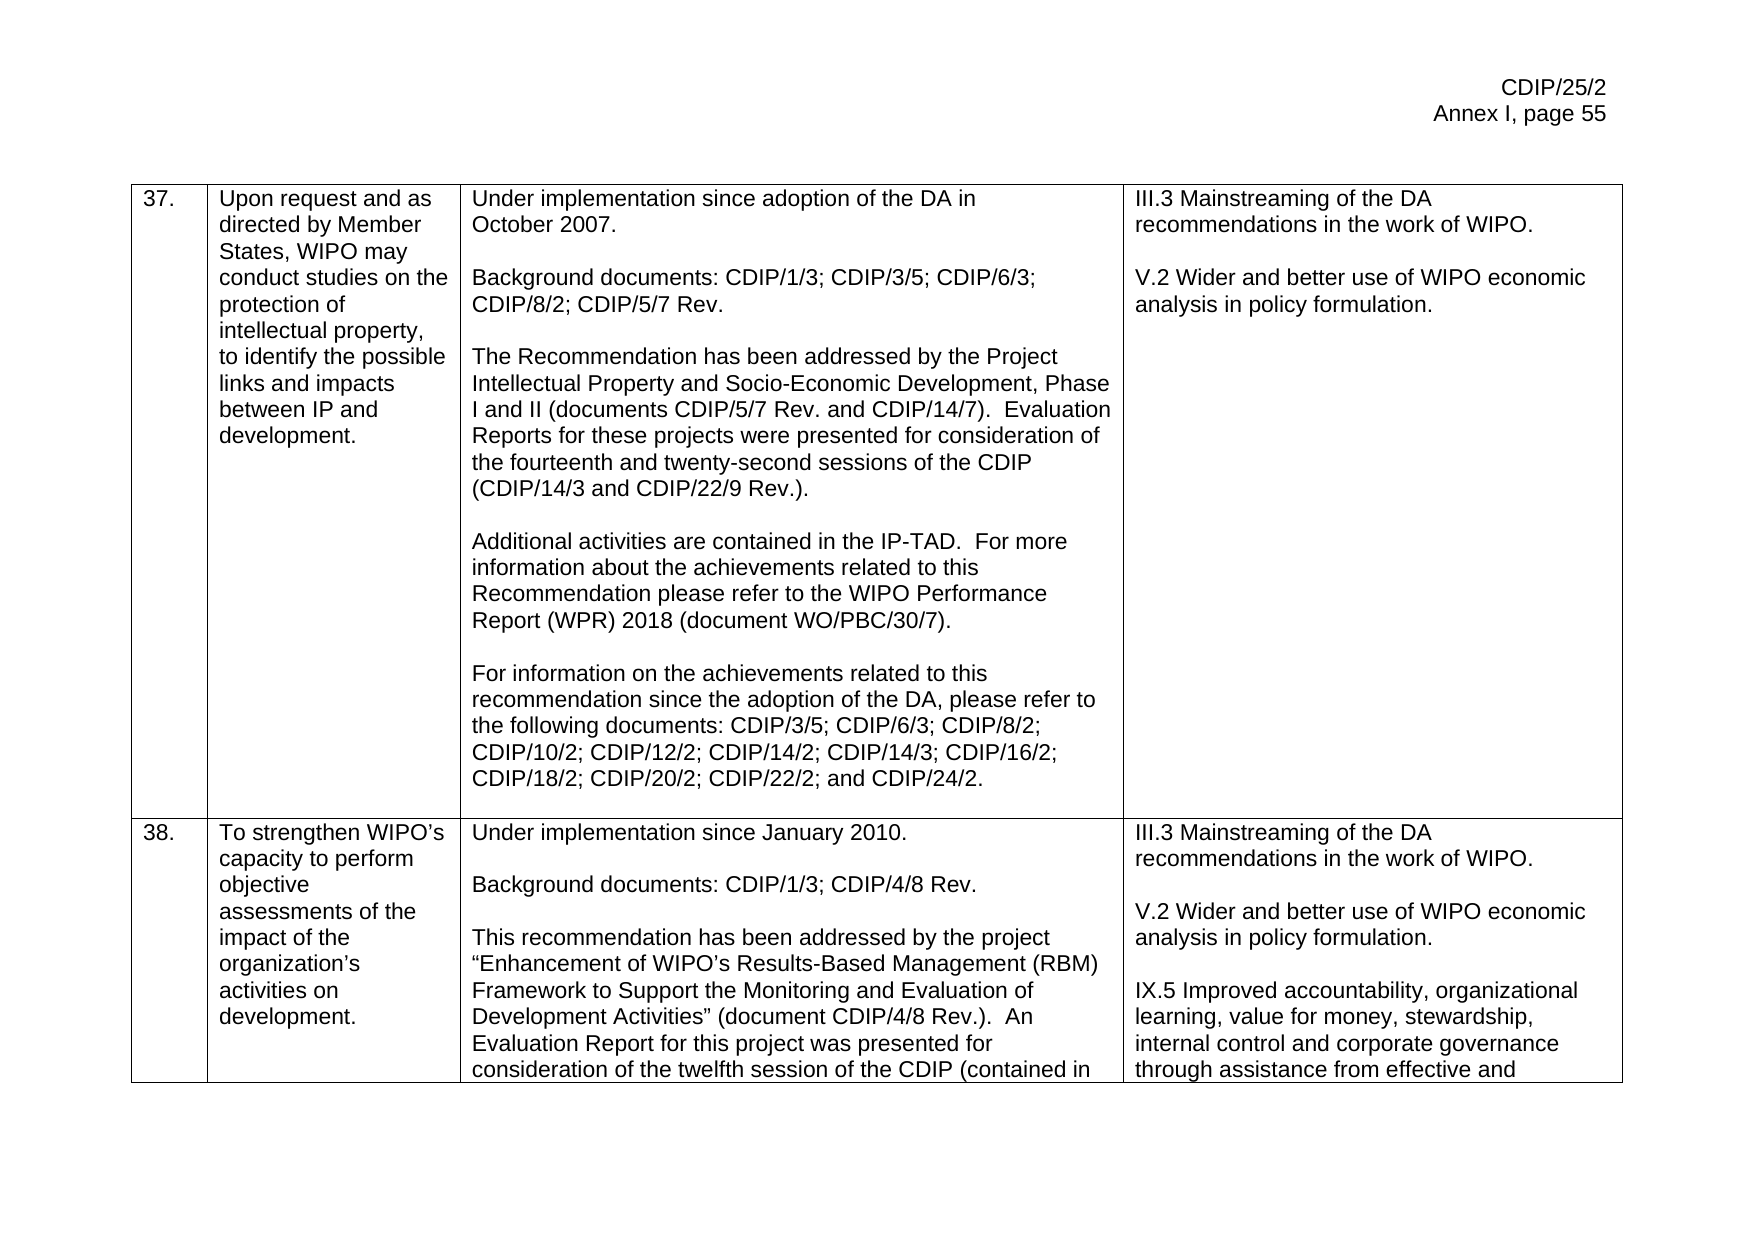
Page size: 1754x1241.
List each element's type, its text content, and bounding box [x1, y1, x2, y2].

table_cell Under implementation since adoption of the DA in October 2007. Background documents: CDIP/1/3; CDIP/3/5; CDIP/6/3; CDIP/8/2; CDIP/5/7 Rev. The Recommendation has been addressed by the Project Intellectual Property and Socio-Economic Development, Phase I and II (documents CDIP/5/7 Rev. and CDIP/14/7). Evaluation Reports for these projects were presented for consideration of the fourteenth and twenty-second sessions of the CDIP (CDIP/14/3 and CDIP/22/9 Rev.). Additional activities are contained in the IP-TAD. For more information about the achievements related to this Recommendation please refer to the WIPO Performance Report (WPR) 2018 (document WO/PBC/30/7). For information on the achievements related to this recommendation since the adoption of the DA, please refer to the following documents: CDIP/3/5; CDIP/6/3; CDIP/8/2; CDIP/10/2; CDIP/12/2; CDIP/14/2; CDIP/14/3; CDIP/16/2; CDIP/18/2; CDIP/20/2; CDIP/22/2; and CDIP/24/2. [461, 185, 1123, 818]
table_cell III.3 Mainstreaming of the DA recommendations in the work of WIPO. V.2 Wider and better use of WIPO economic analysis in policy formulation. [1124, 185, 1622, 818]
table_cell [208, 819, 460, 1082]
table_cell 37. [132, 185, 207, 818]
table_cell 38. [132, 819, 207, 1082]
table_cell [461, 819, 1123, 1082]
table_cell Upon request and as directed by Member States, WIPO may conduct studies on the protection of intellectual property, to identify the possible links and impacts between IP and development. [208, 185, 460, 818]
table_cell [1124, 819, 1622, 1082]
